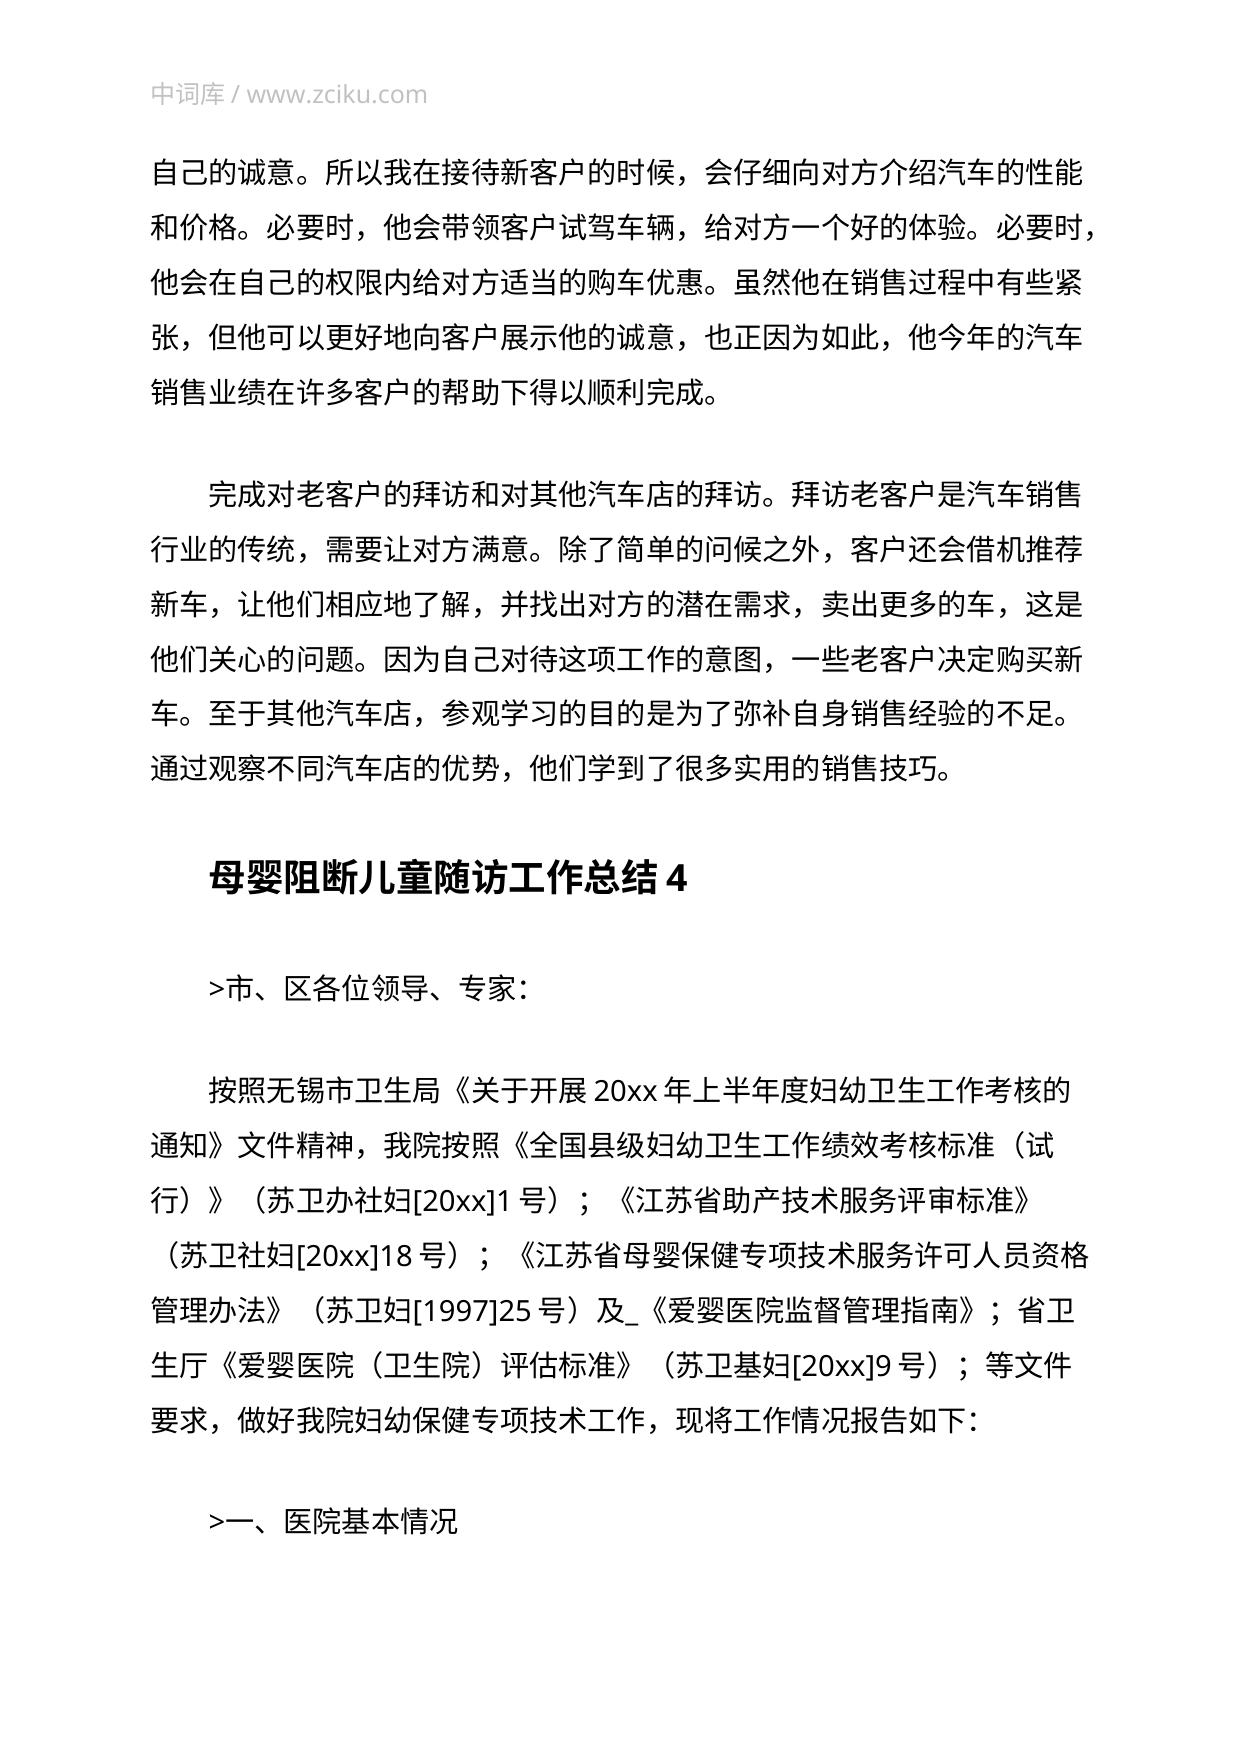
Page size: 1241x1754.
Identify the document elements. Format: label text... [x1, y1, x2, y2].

text >一、医院基本情况 [150, 1499, 1090, 1541]
text 完成对老客户的拜访和对其他汽车店的拜访。拜访老客户是汽车销售行业的传统，需要让对方满意。除了简单的问候之外，客户还会借机推荐新车，让他们相应地了解，并找出对方的潜在需求，卖出更多的车，这是他们关心的问题。因为自己对待这项工作的意图，一些老客户决定购买新车。至于其他汽车店，参观学习的目的是为了弥补自身销售经验的不足。通过观察不同汽车店的优势，他们学到了很多实用的销售技巧。 [150, 471, 1090, 788]
text >市、区各位领导、专家： [150, 965, 1090, 1008]
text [150, 150, 1090, 412]
text 按照无锡市卫生局《关于开展20xx年上半年度妇幼卫生工作考核的通知》文件精神，我院按照《全国县级妇幼卫生工作绩效考核标准（试行）》（苏卫办社妇[20xx]1号）；《江苏省助产技术服务评审标准》（苏卫社妇[20xx]18号）；《江苏省母婴保健专项技术服务许可人员资格管理办法》（苏卫妇[1997]25号）及_《爱婴医院监督管理指南》；省卫生厅《爱婴医院（卫生院）评估标准》（苏卫基妇[20xx]9号）；等文件要求，做好我院妇幼保健专项技术工作，现将工作情况报告如下： [150, 1067, 1090, 1439]
text 母婴阻断儿童随访工作总结4 [150, 848, 1090, 902]
